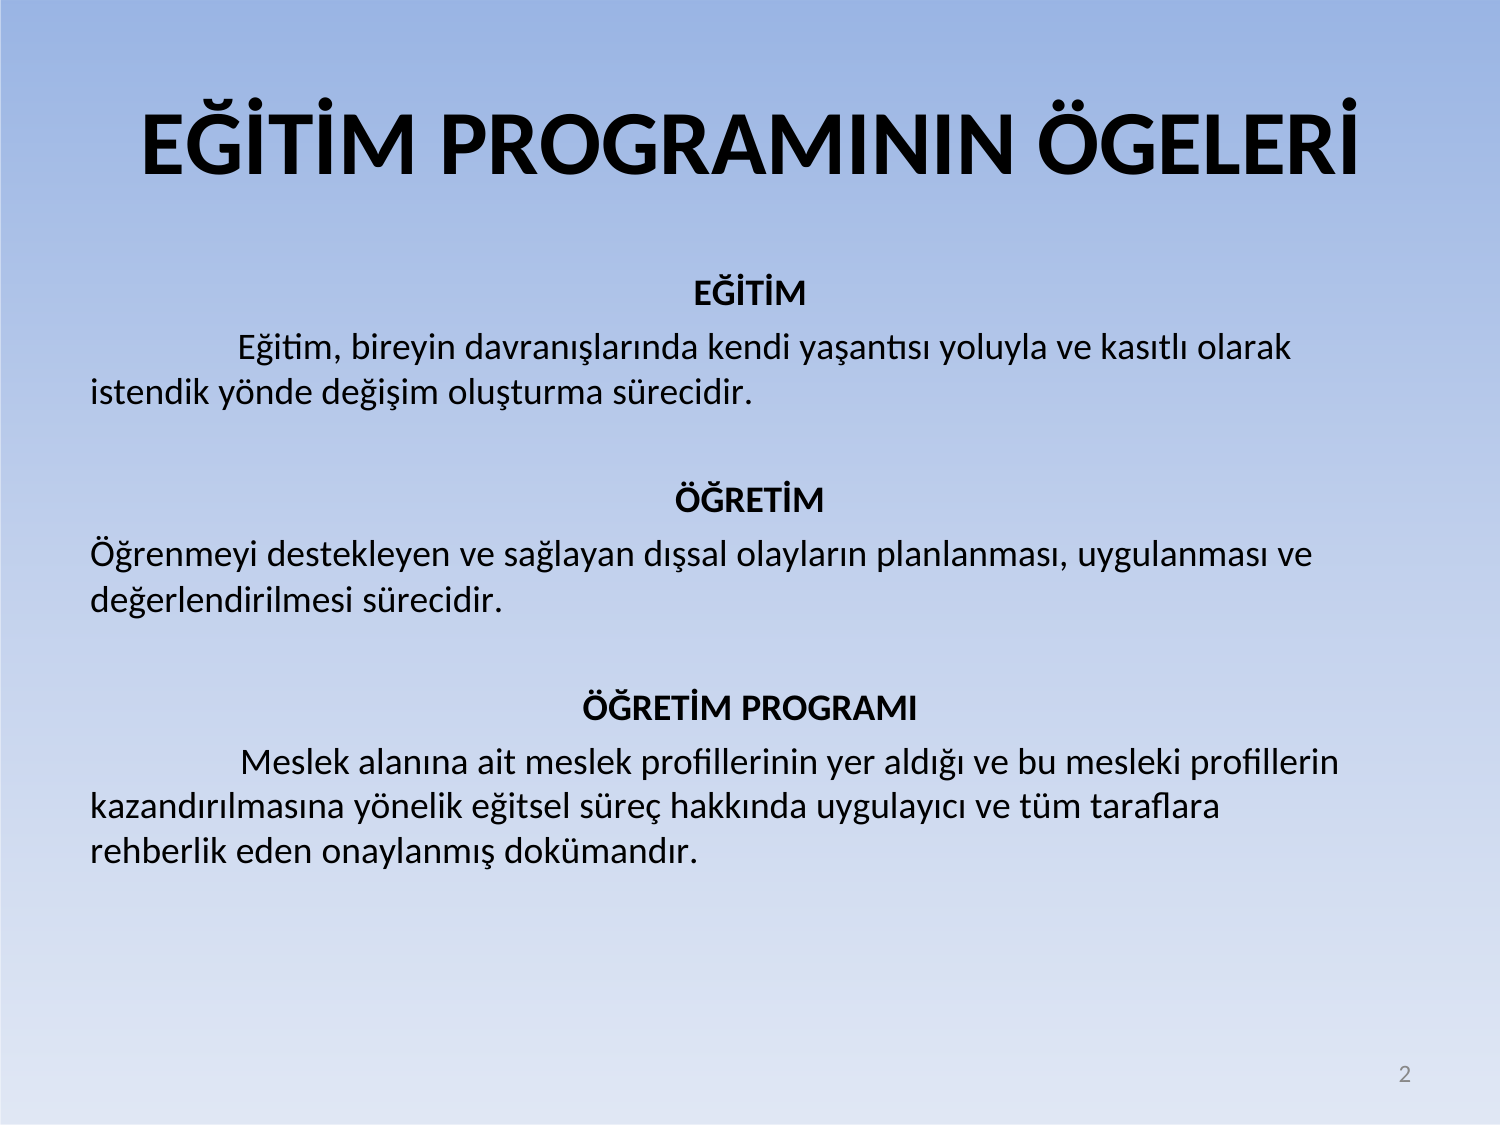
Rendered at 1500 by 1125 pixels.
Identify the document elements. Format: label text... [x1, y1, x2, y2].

subtitle EĞİTİM [91, 269, 1409, 315]
subtitle EĞİTİM PROGRAMININ ÖGELERİ [141, 94, 1487, 194]
text Meslek alanına ait meslek profillerinin yer aldığı ve bu mesleki profillerin kazandırılmasına yönelik eğitsel süreç hakkında uygulayıcı ve tüm taraflara rehberlik eden onaylanmış dokümandır. [90, 738, 1364, 873]
text Öğrenmeyi destekleyen ve sağlayan dışsal olayların planlanması, uygulanması ve [90, 531, 1487, 576]
subtitle ÖĞRETİM [91, 476, 1409, 522]
picture [0, 0, 1500, 1125]
subtitle ÖĞRETİM PROGRAMI [91, 684, 1409, 729]
text 2 [37, 1058, 1411, 1088]
text değerlendirilmesi sürecidir. [90, 576, 1487, 621]
text istendik yönde değişim oluşturma sürecidir. [90, 369, 1487, 414]
text Eğitim, bireyin davranışlarında kendi yaşantısı yoluyla ve kasıtlı olarak [91, 323, 1437, 369]
